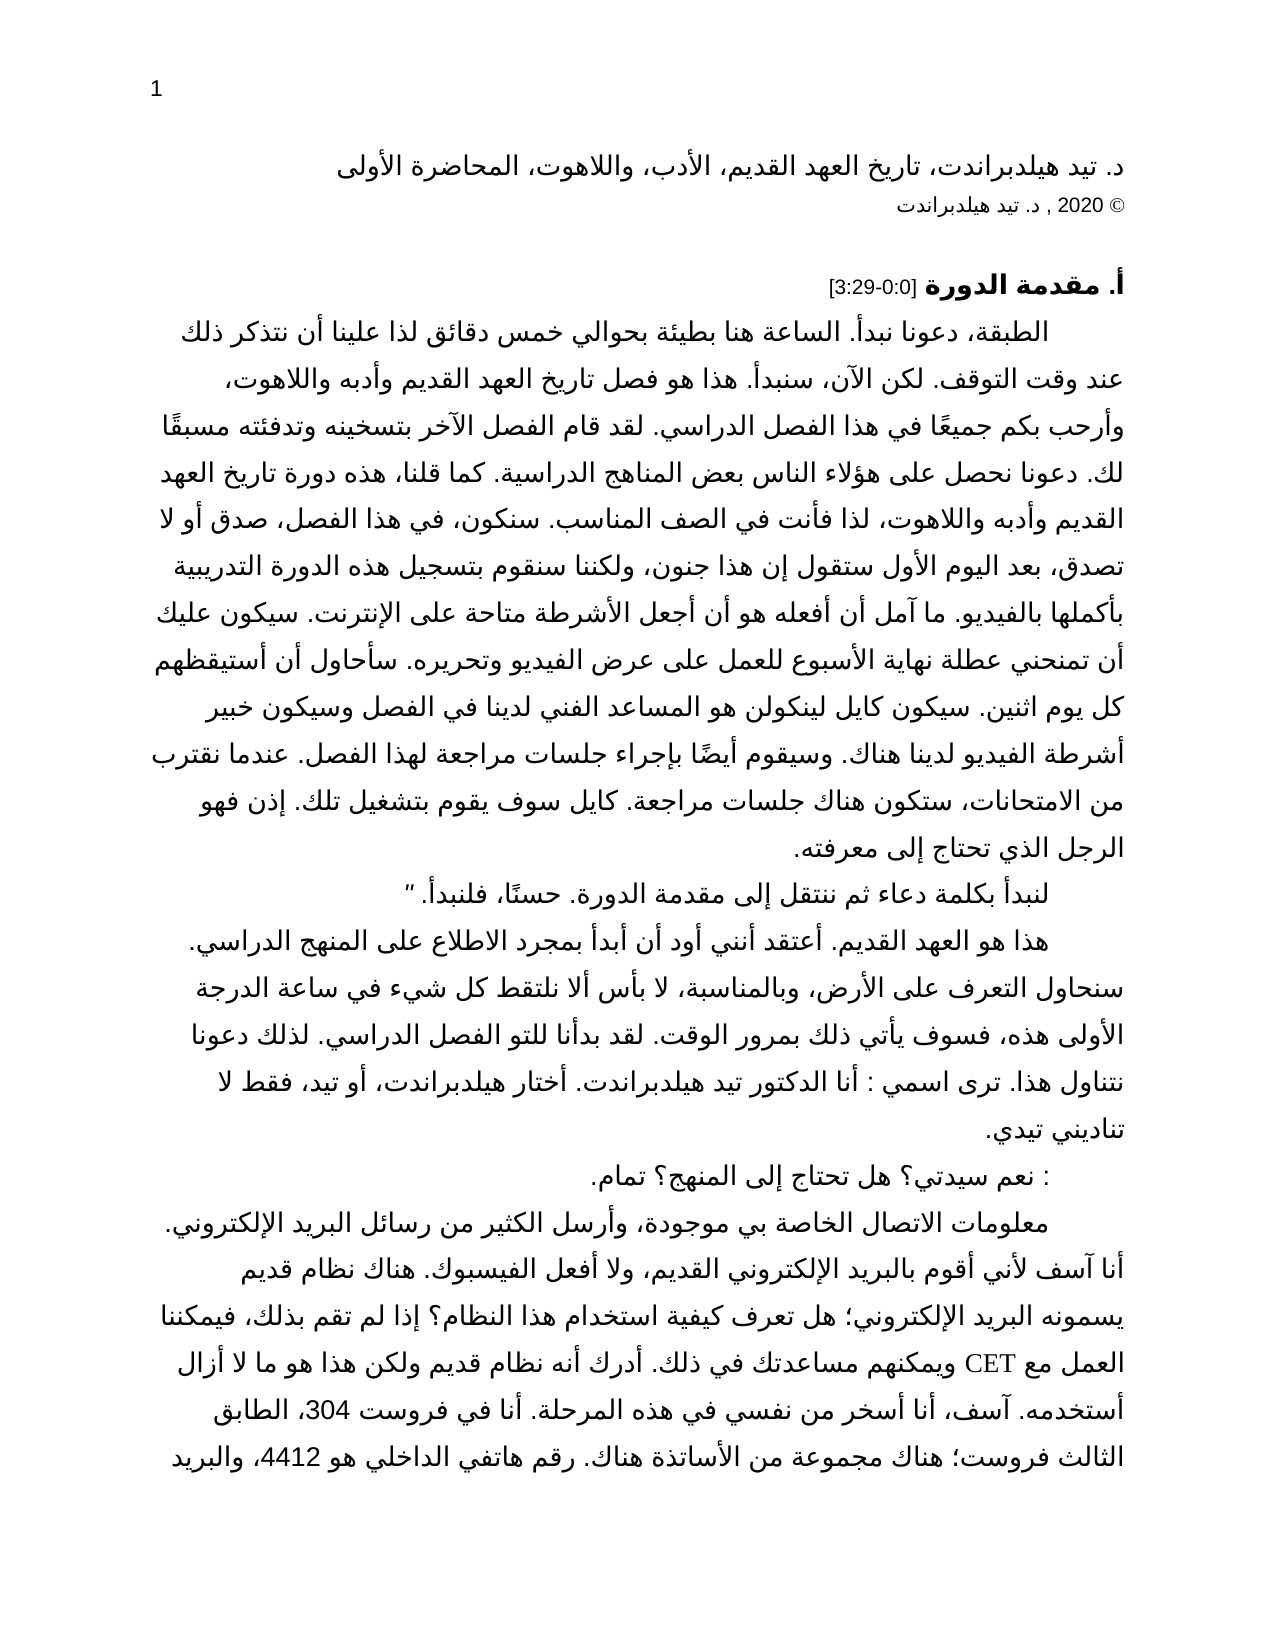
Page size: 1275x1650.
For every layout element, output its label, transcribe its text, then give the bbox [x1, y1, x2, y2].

text الطبقة، دعونا نبدأ. الساعة هنا بطيئة بحوالي خمس دقائق لذا علينا أن نتذكر ذلك عند وقت التوقف. لكن الآن، سنبدأ. هذا هو فصل تاريخ العهد القديم وأدبه واللاهوت، وأرحب بكم جميعًا في هذا الفصل الدراسي. لقد قام الفصل الآخر بتسخينه وتدفئته مسبقًا لك. دعونا نحصل على هؤلاء الناس بعض المناهج الدراسية. كما قلنا، هذه دورة تاريخ العهد القديم وأدبه واللاهوت، لذا فأنت في الصف المناسب. سنكون، في هذا الفصل، صدق أو لا تصدق، بعد اليوم الأول ستقول إن هذا جنون، ولكننا سنقوم بتسجيل هذه الدورة التدريبية بأكملها بالفيديو. ما آمل أن أفعله هو أن أجعل الأشرطة متاحة على الإنترنت. سيكون عليك أن تمنحني عطلة نهاية الأسبوع للعمل على عرض الفيديو وتحريره. سأحاول أن أستيقظهم كل يوم اثنين. سيكون كايل لينكولن هو المساعد الفني لدينا في الفصل وسيكون خبير أشرطة الفيديو لدينا هناك. وسيقوم أيضًا بإجراء جلسات مراجعة لهذا الفصل. عندما نقترب من الامتحانات، ستكون هناك جلسات مراجعة. كايل سوف يقوم بتشغيل تلك. إذن فهو الرجل الذي تحتاج إلى معرفته. [150, 316, 1125, 863]
text هذا هو العهد القديم. أعتقد أنني أود أن أبدأ بمجرد الاطلاع على المنهج الدراسي. سنحاول التعرف على الأرض، وبالمناسبة، لا بأس ألا نلتقط كل شيء في ساعة الدرجة الأولى هذه، فسوف يأتي ذلك بمرور الوقت. لقد بدأنا للتو الفصل الدراسي. لذلك دعونا نتناول هذا. ترى اسمي : أنا الدكتور تيد هيلدبراندت. أختار هيلدبراندت، أو تيد، فقط لا تناديني تيدي. [150, 925, 1125, 1144]
text : نعم سيدتي؟ هل تحتاج إلى المنهج؟ تمام. [150, 1160, 1125, 1191]
text د. تيد هيلدبراندت، تاريخ العهد القديم، الأدب، واللاهوت، المحاضرة الأولى © 2020 , د. تيد هيلدبراندت [150, 150, 1125, 217]
text أ. مقدمة الدورة [0:0-3:29] [150, 229, 1125, 300]
text لنبدأ بكلمة دعاء ثم ننتقل إلى مقدمة الدورة. حسنًا، فلنبدأ. " [150, 878, 1125, 910]
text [150, 1207, 1125, 1472]
